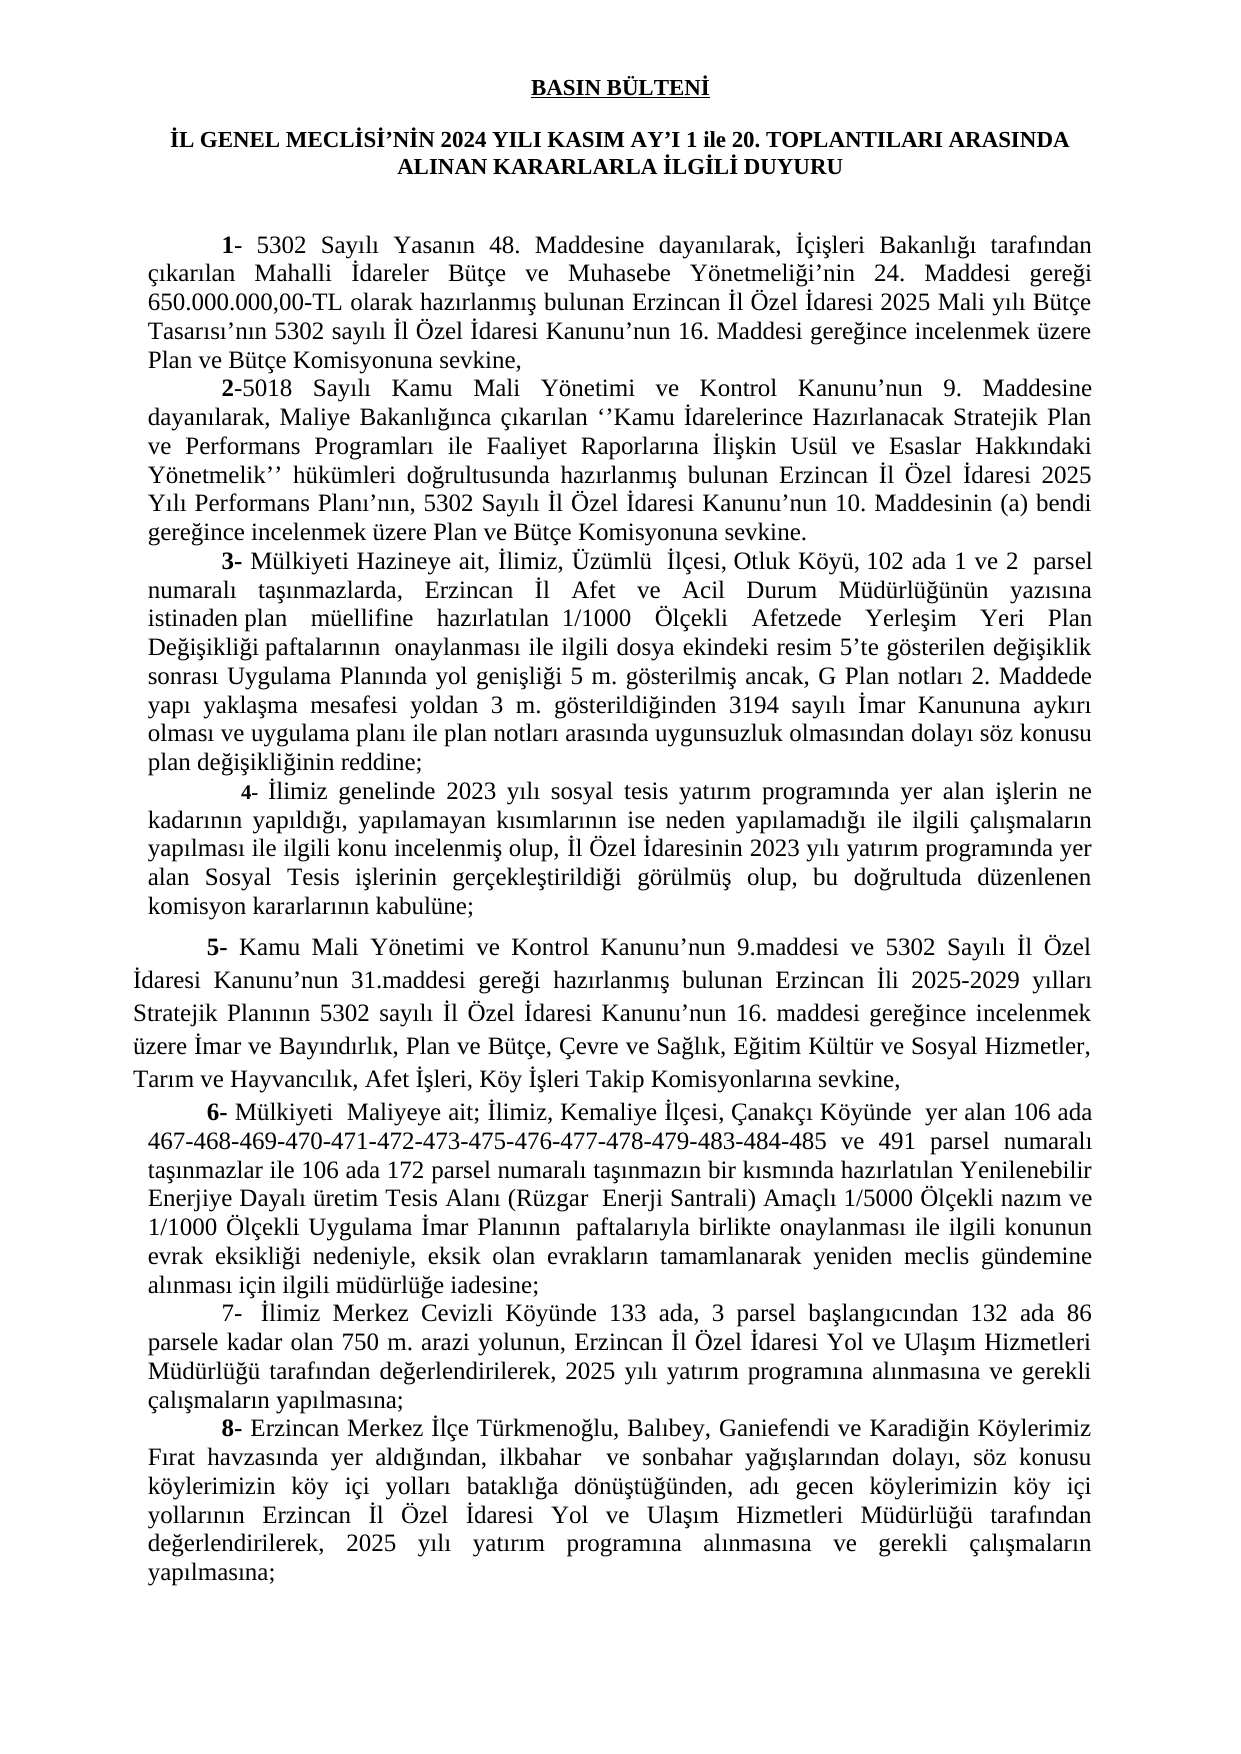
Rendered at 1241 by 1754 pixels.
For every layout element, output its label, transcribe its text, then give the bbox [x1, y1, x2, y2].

text 4- İlimiz genelinde 2023 yılı sosyal tesis yatırım programında yer alan işlerin ne kadarının yapıldığı, yapılamayan kısımlarının ise neden yapılamadığı ile ilgili çalışmaların yapılması ile ilgili konu incelenmiş olup, İl Özel İdaresinin 2023 yılı yatırım programında yer alan Sosyal Tesis işlerinin gerçekleştirildiği görülmüş olup, bu doğrultuda düzenlenen komisyon kararlarının kabulüne; [148, 776, 1093, 920]
text 3- Mülkiyeti Hazineye ait, İlimiz, Üzümlü İlçesi, Otluk Köyü, 102 ada 1 ve 2 parsel numaralı taşınmazlarda, Erzincan İl Afet ve Acil Durum Müdürlüğünün yazısına istinaden plan müellifine hazırlatılan 1/1000 Ölçekli Afetzede Yerleşim Yeri Plan Değişikliği paftalarının onaylanması ile ilgili dosya ekindeki resim 5’te gösterilen değişiklik sonrası Uygulama Planında yol genişliği 5 m. gösterilmiş ancak, G Plan notları 2. Maddede yapı yaklaşma mesafesi yoldan 3 m. gösterildiğinden 3194 sayılı İmar Kanununa aykırı olması ve uygulama planı ile plan notları arasında uygunsuzluk olmasından dolayı söz konusu plan değişikliğinin reddine; [148, 546, 1093, 776]
list 5- Kamu Mali Yönetimi ve Kontrol Kanunu’nun 9.maddesi ve 5302 Sayılı İl Özel İdaresi Kanunu’nun 31.maddesi gereği hazırlanmış bulunan Erzincan İli 2025-2029 yılları Stratejik Planının 5302 sayılı İl Özel İdaresi Kanunu’nun 16. maddesi gereğince incelenmek üzere İmar ve Bayındırlık, Plan ve Bütçe, Çevre ve Sağlık, Eğitim Kültür ve Sosyal Hizmetler, Tarım ve Hayvancılık, Afet İşleri, Köy İşleri Takip Komisyonlarına sevkine, [133, 932, 1093, 1093]
text 6- Mülkiyeti Maliyeye ait; İlimiz, Kemaliye İlçesi, Çanakçı Köyünde yer alan 106 ada 467-468-469-470-471-472-473-475-476-477-478-479-483-484-485 ve 491 parsel numaralı taşınmazlar ile 106 ada 172 parsel numaralı taşınmazın bir kısmında hazırlatılan Yenilenebilir Enerjiye Dayalı üretim Tesis Alanı (Rüzgar Enerji Santrali) Amaçlı 1/5000 Ölçekli nazım ve 1/1000 Ölçekli Uygulama İmar Planının paftalarıyla birlikte onaylanması ile ilgili konunun evrak eksikliği nedeniyle, eksik olan evrakların tamamlanarak yeniden meclis gündemine alınması için ilgili müdürlüğe iadesine; [148, 1097, 1093, 1298]
text İL GENEL MECLİSİ’NİN 2024 YILI KASIM AY’I 1 ile 20. TOPLANTILARI ARASINDA [148, 127, 1093, 153]
text BASIN BÜLTENİ [148, 74, 1093, 100]
text 1- 5302 Sayılı Yasanın 48. Maddesine dayanılarak, İçişleri Bakanlığı tarafından çıkarılan Mahalli İdareler Bütçe ve Muhasebe Yönetmeliği’nin 24. Maddesi gereği 650.000.000,00-TL olarak hazırlanmış bulunan Erzincan İl Özel İdaresi 2025 Mali yılı Bütçe Tasarısı’nın 5302 sayılı İl Özel İdaresi Kanunu’nun 16. Maddesi gereğince incelenmek üzere Plan ve Bütçe Komisyonuna sevkine, [148, 230, 1093, 373]
text 7- İlimiz Merkez Cevizli Köyünde 133 ada, 3 parsel başlangıcından 132 ada 86 parsele kadar olan 750 m. arazi yolunun, Erzincan İl Özel İdaresi Yol ve Ulaşım Hizmetleri Müdürlüğü tarafından değerlendirilerek, 2025 yılı yatırım programına alınmasına ve gerekli çalışmaların yapılmasına; [148, 1298, 1093, 1413]
text ALINAN KARARLARLA İLGİLİ DUYURU [148, 153, 1093, 179]
text 8- Erzincan Merkez İlçe Türkmenoğlu, Balıbey, Ganiefendi ve Karadiğin Köylerimiz Fırat havzasında yer aldığından, ilkbahar ve sonbahar yağışlarından dolayı, söz konusu köylerimizin köy içi yolları bataklığa dönüştüğünden, adı gecen köylerimizin köy içi yollarının Erzincan İl Özel İdaresi Yol ve Ulaşım Hizmetleri Müdürlüğü tarafından değerlendirilerek, 2025 yılı yatırım programına alınmasına ve gerekli çalışmaların yapılmasına; [148, 1413, 1093, 1586]
text 2-5018 Sayılı Kamu Mali Yönetimi ve Kontrol Kanunu’nun 9. Maddesine dayanılarak, Maliye Bakanlığınca çıkarılan ‘’Kamu İdarelerince Hazırlanacak Stratejik Plan ve Performans Programları ile Faaliyet Raporlarına İlişkin Usül ve Esaslar Hakkındaki Yönetmelik’’ hükümleri doğrultusunda hazırlanmış bulunan Erzincan İl Özel İdaresi 2025 Yılı Performans Planı’nın, 5302 Sayılı İl Özel İdaresi Kanunu’nun 10. Maddesinin (a) bendi gereğince incelenmek üzere Plan ve Bütçe Komisyonuna sevkine. [148, 373, 1093, 546]
